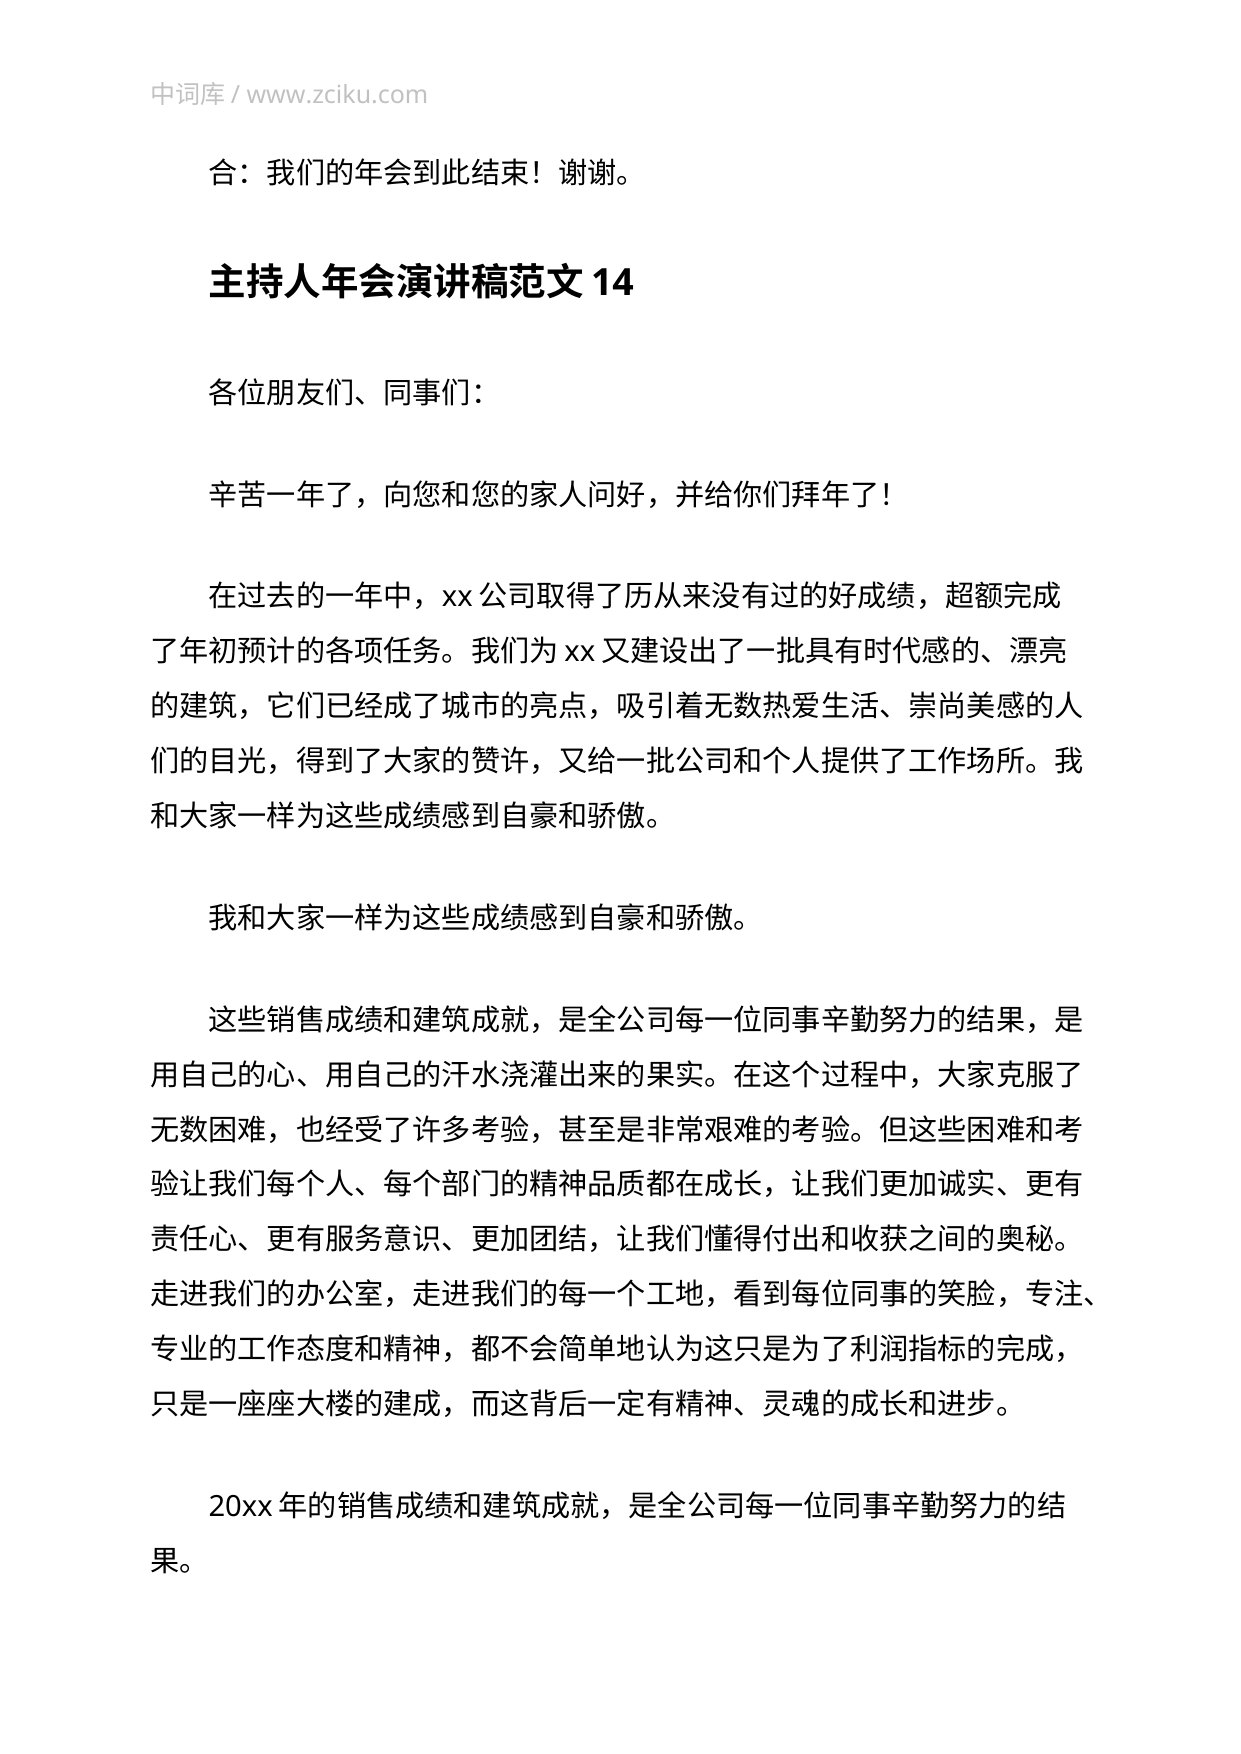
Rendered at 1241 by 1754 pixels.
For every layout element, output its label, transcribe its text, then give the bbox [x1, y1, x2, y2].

text 主持人年会演讲稿范文14 [150, 252, 1090, 306]
text 辛苦一年了，向您和您的家人问好，并给你们拜年了！ [150, 471, 1090, 513]
text 合：我们的年会到此结束！谢谢。 [150, 150, 1090, 192]
text 这些销售成绩和建筑成就，是全公司每一位同事辛勤努力的结果，是用自己的心、用自己的汗水浇灌出来的果实。在这个过程中，大家克服了无数困难，也经受了许多考验，甚至是非常艰难的考验。但这些困难和考验让我们每个人、每个部门的精神品质都在成长，让我们更加诚实、更有责任心、更有服务意识、更加团结，让我们懂得付出和收获之间的奥秘。走进我们的办公室，走进我们的每一个工地，看到每位同事的笑脸，专注、专业的工作态度和精神，都不会简单地认为这只是为了利润指标的完成，只是一座座大楼的建成，而这背后一定有精神、灵魂的成长和进步。 [150, 996, 1090, 1423]
text 在过去的一年中，xx公司取得了历从来没有过的好成绩，超额完成了年初预计的各项任务。我们为xx又建设出了一批具有时代感的、漂亮的建筑，它们已经成了城市的亮点，吸引着无数热爱生活、崇尚美感的人们的目光，得到了大家的赞许，又给一批公司和个人提供了工作场所。我和大家一样为这些成绩感到自豪和骄傲。 [150, 573, 1090, 835]
text 各位朋友们、同事们： [150, 369, 1090, 412]
text 20xx年的销售成绩和建筑成就，是全公司每一位同事辛勤努力的结果。 [150, 1482, 1090, 1579]
text 我和大家一样为这些成绩感到自豪和骄傲。 [150, 894, 1090, 937]
